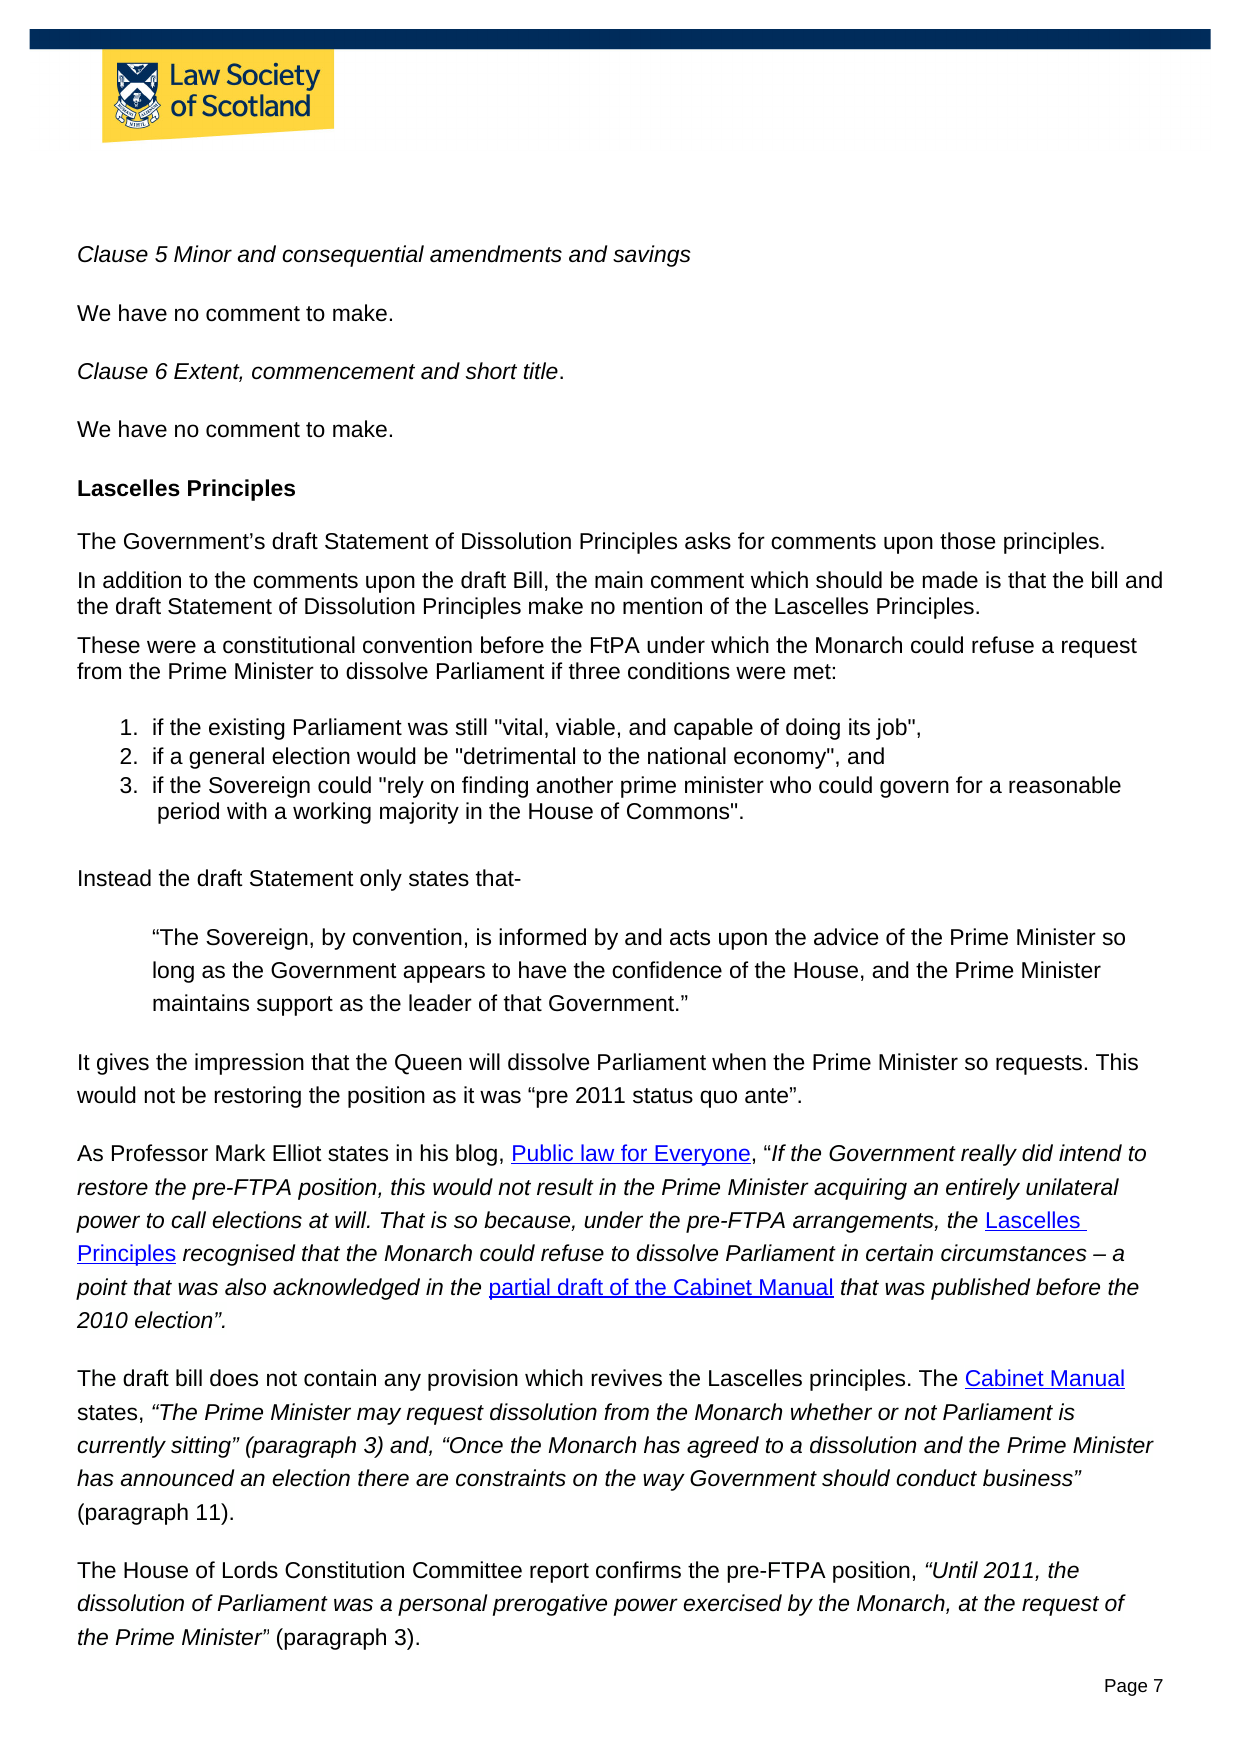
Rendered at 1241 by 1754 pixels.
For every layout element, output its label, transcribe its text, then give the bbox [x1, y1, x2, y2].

list if the Sovereign could "rely on finding another prime minister who could govern for a reasonable period with a working majority in the House of Commons". [119, 772, 1163, 824]
text As Professor Mark Elliot states in his blog, Public law for Everyone, “If the Government really did intend to restore the pre-FTPA position, this would not result in the Prime Minister acquiring an entirely unilateral power to call elections at will. That is so because, under the pre-FTPA arrangements, the Lascelles Principles recognised that the Monarch could refuse to dissolve Parliament in certain circumstances – a point that was also acknowledged in the partial draft of the Cabinet Manual that was published before the 2010 election”. [77, 1135, 1163, 1335]
text The House of Lords Constitution Committee report confirms the pre-FTPA position, “Until 2011, the dissolution of Parliament was a personal prerogative power exercised by the Monarch, at the request of the Prime Minister” (paragraph 3). [77, 1552, 1163, 1652]
text The Government’s draft Statement of Dissolution Principles asks for comments upon those principles. [77, 528, 1163, 554]
text Instead the draft Statement only states that- [77, 827, 1163, 893]
text We have no comment to make. [77, 294, 1163, 328]
text These were a constitutional convention before the FtPA under which the Monarch could refuse a request from the Prime Minister to dissolve Parliament if three conditions were met: [77, 632, 1163, 685]
text In addition to the comments upon the draft Bill, the main comment which should be made is that the bill and the draft Statement of Dissolution Principles make no mention of the Lascelles Principles. [77, 567, 1163, 619]
text It gives the impression that the Queen will dissolve Parliament when the Prime Minister so requests. This would not be restoring the position as it was “pre 2011 status quo ante”. [77, 1043, 1163, 1110]
text We have no comment to make. [77, 411, 1163, 444]
text “The Sovereign, by convention, is informed by and acts upon the advice of the Prime Minister so long as the Government appears to have the confidence of the House, and the Prime Minister maintains support as the leader of that Government.” [152, 918, 1163, 1018]
text Lascelles Principles [77, 469, 1163, 503]
text Clause 6 Extent, commencement and short title. [77, 353, 1163, 386]
list if the existing Parliament was still "vital, viable, and capable of doing its job", [119, 714, 1163, 740]
text Clause 5 Minor and consequential amendments and savings [77, 236, 1163, 269]
list if a general election would be "detrimental to the national economy", and [119, 743, 1163, 769]
text The draft bill does not contain any provision which revives the Lascelles principles. The Cabinet Manual states, “The Prime Minister may request dissolution from the Monarch whether or not Parliament is currently sitting” (paragraph 3) and, “Once the Monarch has agreed to a dissolution and the Prime Minister has announced an election there are constraints on the way Government should conduct business” (paragraph 11). [77, 1360, 1163, 1527]
picture [29, 29, 1211, 151]
